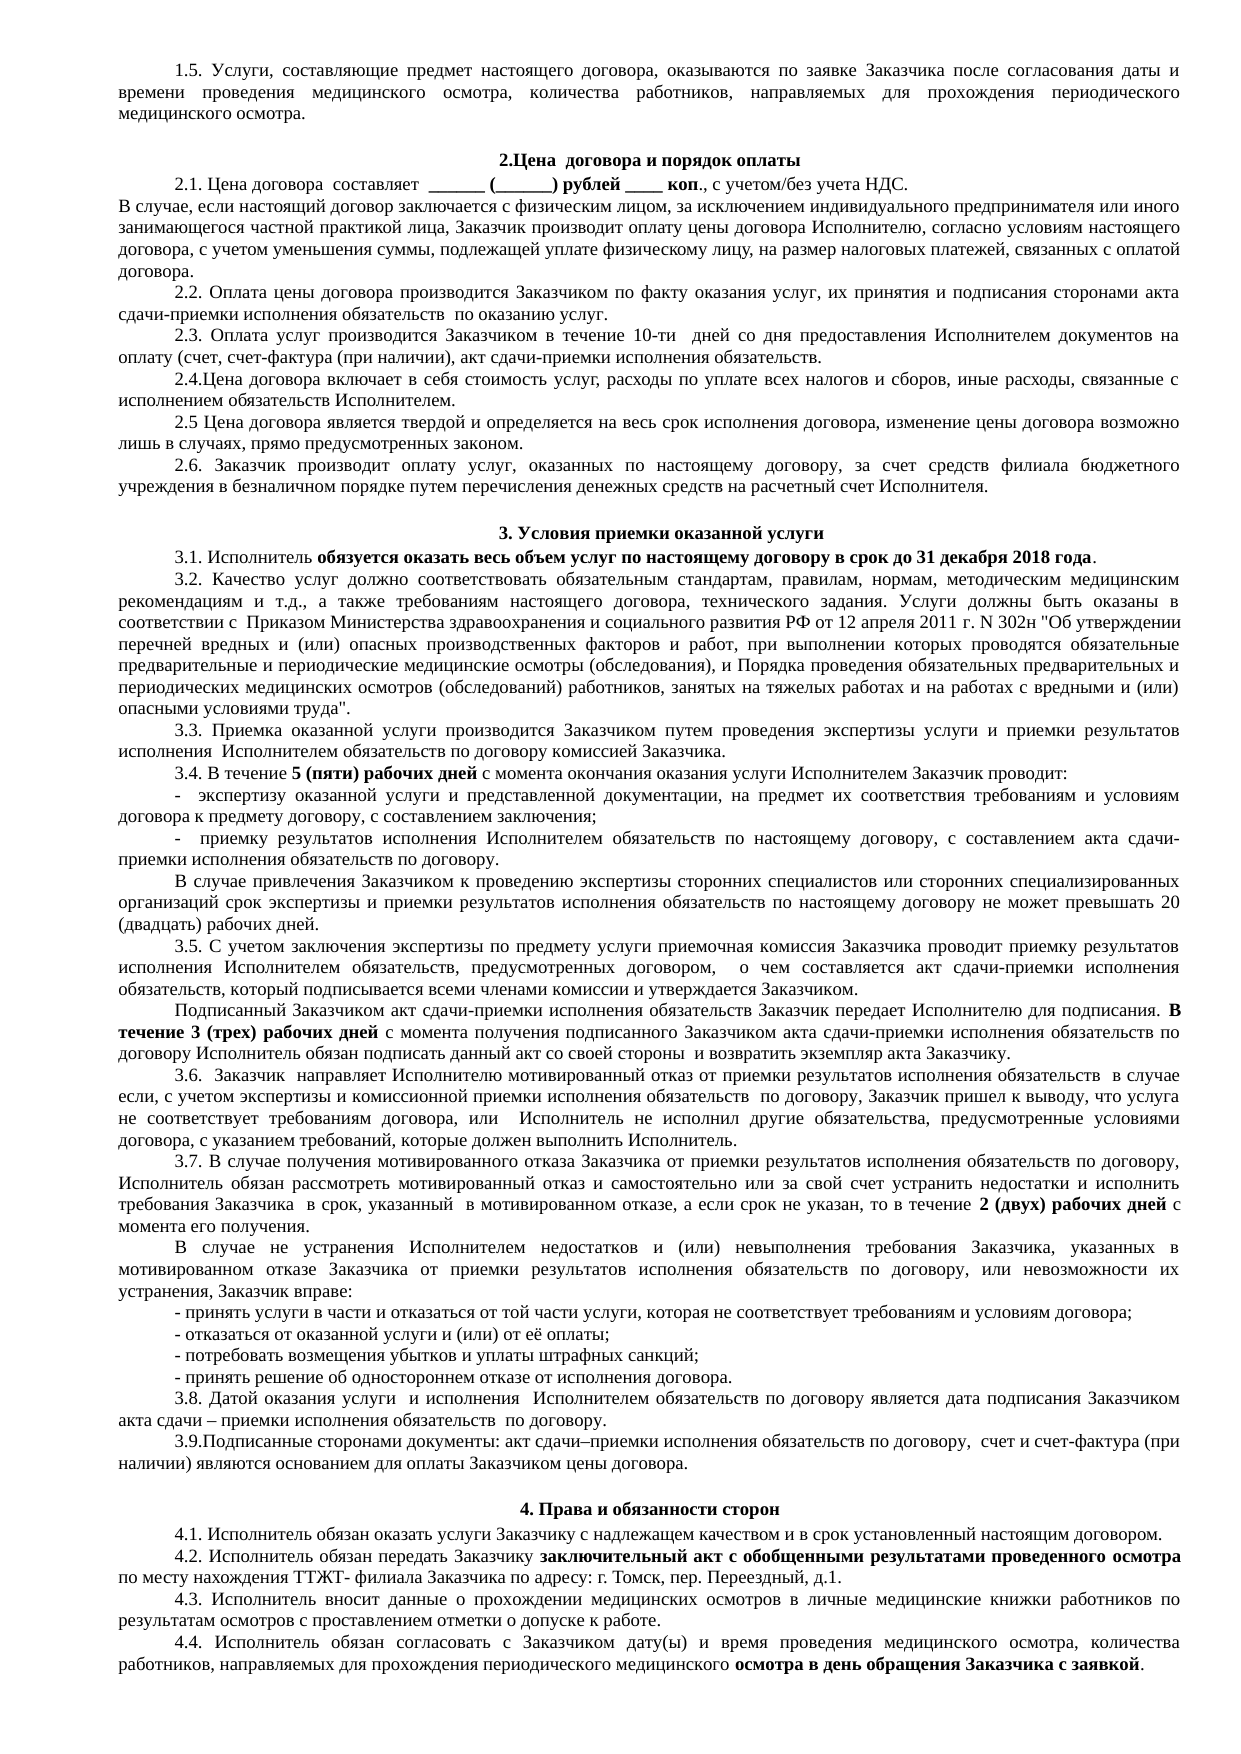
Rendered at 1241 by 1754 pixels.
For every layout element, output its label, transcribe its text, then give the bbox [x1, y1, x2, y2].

text 2.2. Оплата цены договора производится Заказчиком по факту оказания услуг, их принятия и подписания сторонами акта сдачи-приемки исполнения обязательств по оказанию услуг. [118, 281, 1181, 324]
text 3.2. Качество услуг должно соответствовать обязательным стандартам, правилам, нормам, методическим медицинским рекомендациям и т.д., а также требованиям настоящего договора, технического задания. Услуги должны быть оказаны в соответствии с Приказом Министерства здравоохранения и социального развития РФ от 12 апреля . N 302н "Об утверждении перечней вредных и (или) опасных производственных факторов и работ, при выполнении которых проводятся обязательные предварительные и периодические медицинские осмотры (обследования), и Порядка проведения обязательных предварительных и периодических медицинских осмотров (обследований) работников, занятых на тяжелых работах и на работах с вредными и (или) опасными условиями труда". [118, 568, 1181, 719]
text - экспертизу оказанной услуги и представленной документации, на предмет их соответствия требованиям и условиям договора к предмету договору, с составлением заключения; [118, 783, 1181, 827]
text 1.5. Услуги, составляющие предмет настоящего договора, оказываются по заявке Заказчика после согласования даты и времени проведения медицинского осмотра, количества работников, направляемых для прохождения периодического медицинского осмотра. [118, 59, 1181, 124]
text 3.1. Исполнитель обязуется оказать весь объем услуг по настоящему договору в срок до 31 декабря 2018 года. [118, 546, 1181, 568]
text 2.1. Цена договора составляет ______ (______) рублей ____ коп., с учетом/без учета НДС. [118, 173, 1181, 195]
text 4.2. Исполнитель обязан передать Заказчику заключительный акт с обобщенными результатами проведенного осмотра по месту нахождения ТТЖТ- филиала Заказчика по адресу: г. Томск, пер. Переездный, д.1. [118, 1545, 1181, 1588]
text 4.1. Исполнитель обязан оказать услуги Заказчику с надлежащем качеством и в срок установленный настоящим договором. [118, 1523, 1181, 1545]
text В случае не устранения Исполнителем недостатков и (или) невыполнения требования Заказчика, указанных в мотивированном отказе Заказчика от приемки результатов исполнения обязательств по договору, или невозможности их устранения, Заказчик вправе: [118, 1236, 1181, 1301]
text 2.3. Оплата услуг производится Заказчиком в течение 10-ти дней со дня предоставления Исполнителем документов на оплату (счет, счет-фактура (при наличии), акт сдачи-приемки исполнения обязательств. [118, 324, 1181, 367]
text 3.6. Заказчик направляет Исполнителю мотивированный отказ от приемки результатов исполнения обязательств в случае если, с учетом экспертизы и комиссионной приемки исполнения обязательств по договору, Заказчик пришел к выводу, что услуга не соответствует требованиям договора, или Исполнитель не исполнил другие обязательства, предусмотренные условиями договора, с указанием требований, которые должен выполнить Исполнитель. [118, 1064, 1181, 1150]
text 4. Права и обязанности сторон [118, 1498, 1181, 1520]
text - отказаться от оказанной услуги и (или) от её оплаты; [118, 1323, 1181, 1344]
text 2.6. Заказчик производит оплату услуг, оказанных по настоящему договору, за счет средств филиала бюджетного учреждения в безналичном порядке путем перечисления денежных средств на расчетный счет Исполнителя. [118, 454, 1181, 497]
text 3.9.Подписанные сторонами документы: акт сдачи–приемки исполнения обязательств по договору, счет и счет-фактура (при наличии) являются основанием для оплаты Заказчиком цены договора. [118, 1430, 1181, 1473]
text - принять решение об одностороннем отказе от исполнения договора. [118, 1366, 1181, 1387]
text 2.4.Цена договора включает в себя стоимость услуг, расходы по уплате всех налогов и сборов, иные расходы, связанные с исполнением обязательств Исполнителем. [118, 367, 1181, 411]
text 3.7. В случае получения мотивированного отказа Заказчика от приемки результатов исполнения обязательств по договору, Исполнитель обязан рассмотреть мотивированный отказ и самостоятельно или за свой счет устранить недостатки и исполнить требования Заказчика в срок, указанный в мотивированном отказе, а если срок не указан, то в течение 2 (двух) рабочих дней с момента его получения. [118, 1150, 1181, 1236]
text В случае привлечения Заказчиком к проведению экспертизы сторонних специалистов или сторонних специализированных организаций срок экспертизы и приемки результатов исполнения обязательств по настоящему договору не может превышать 20 (двадцать) рабочих дней. [118, 870, 1181, 934]
text 2.Цена договора и порядок оплаты [118, 148, 1181, 170]
text 4.3. Исполнитель вносит данные о прохождении медицинских осмотров в личные медицинские книжки работников по результатам осмотров с проставлением отметки о допуске к работе. [118, 1588, 1181, 1631]
text - потребовать возмещения убытков и уплаты штрафных санкций; [118, 1344, 1181, 1366]
text 4.4. Исполнитель обязан согласовать с Заказчиком дату(ы) и время проведения медицинского осмотра, количества работников, направляемых для прохождения периодического медицинского осмотра в день обращения Заказчика с заявкой. [118, 1631, 1181, 1674]
text - принять услуги в части и отказаться от той части услуги, которая не соответствует требованиям и условиям договора; [118, 1301, 1181, 1323]
text 3.8. Датой оказания услуги и исполнения Исполнителем обязательств по договору является дата подписания Заказчиком акта сдачи – приемки исполнения обязательств по договору. [118, 1387, 1181, 1430]
text Подписанный Заказчиком акт сдачи-приемки исполнения обязательств Заказчик передает Исполнителю для подписания. В течение 3 (трех) рабочих дней с момента получения подписанного Заказчиком акта сдачи-приемки исполнения обязательств по договору Исполнитель обязан подписать данный акт со своей стороны и возвратить экземпляр акта Заказчику. [118, 999, 1181, 1064]
text 2.5 Цена договора является твердой и определяется на весь срок исполнения договора, изменение цены договора возможно лишь в случаях, прямо предусмотренных законом. [118, 411, 1181, 454]
text В случае, если настоящий договор заключается с физическим лицом, за исключением индивидуального предпринимателя или иного занимающегося частной практикой лица, Заказчик производит оплату цены договора Исполнителю, согласно условиям настоящего договора, с учетом уменьшения суммы, подлежащей уплате физическому лицу, на размер налоговых платежей, связанных с оплатой договора. [118, 195, 1181, 281]
text 3.3. Приемка оказанной услуги производится Заказчиком путем проведения экспертизы услуги и приемки результатов исполнения Исполнителем обязательств по договору комиссией Заказчика. [118, 719, 1181, 762]
text 3.5. С учетом заключения экспертизы по предмету услуги приемочная комиссия Заказчика проводит приемку результатов исполнения Исполнителем обязательств, предусмотренных договором, о чем составляется акт сдачи-приемки исполнения обязательств, который подписывается всеми членами комиссии и утверждается Заказчиком. [118, 934, 1181, 999]
text 3. Условия приемки оказанной услуги [118, 522, 1181, 543]
text 3.4. В течение 5 (пяти) рабочих дней с момента окончания оказания услуги Исполнителем Заказчик проводит: [118, 762, 1181, 783]
text - приемку результатов исполнения Исполнителем обязательств по настоящему договору, с составлением акта сдачи-приемки исполнения обязательств по договору. [118, 827, 1181, 870]
